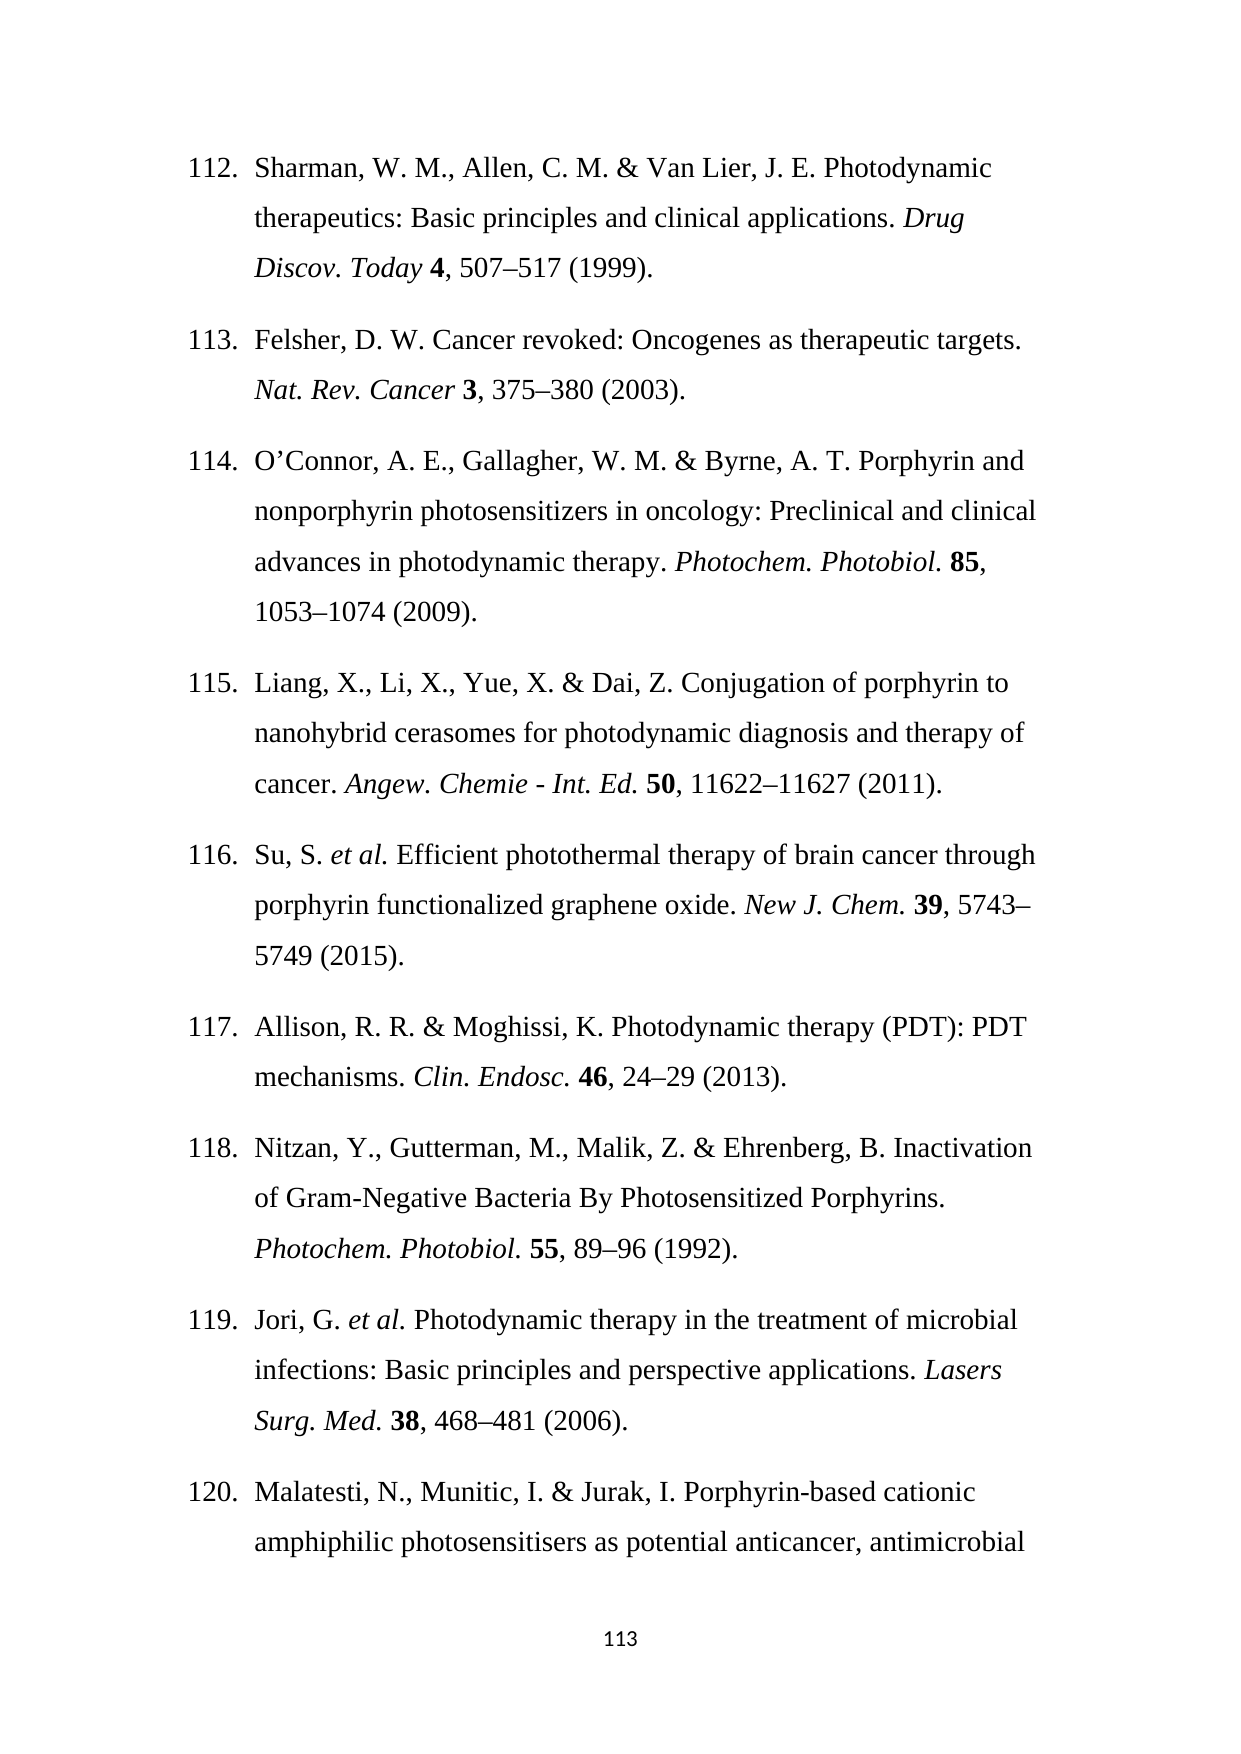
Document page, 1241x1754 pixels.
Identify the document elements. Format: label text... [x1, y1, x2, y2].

text 112. Sharman, W. M., Allen, C. M. & Van Lier, J. E. Photodynamic therapeutics: Basic principles and clinical applications. Drug Discov. Today 4, 507–517 (1999). [187, 150, 1053, 284]
text 113. Felsher, D. W. Cancer revoked: Oncogenes as therapeutic targets. Nat. Rev. Cancer 3, 375–380 (2003). [187, 322, 1053, 406]
text 115. Liang, X., Li, X., Yue, X. & Dai, Z. Conjugation of porphyrin to nanohybrid cerasomes for photodynamic diagnosis and therapy of cancer. Angew. Chemie - Int. Ed. 50, 11622–11627 (2011). [187, 665, 1053, 799]
text 117. Allison, R. R. & Moghissi, K. Photodynamic therapy (PDT): PDT mechanisms. Clin. Endosc. 46, 24–29 (2013). [187, 1009, 1053, 1093]
text 116. Su, S. et al. Efficient photothermal therapy of brain cancer through porphyrin functionalized graphene oxide. New J. Chem. 39, 5743–5749 (2015). [187, 837, 1053, 971]
text 114. O’Connor, A. E., Gallagher, W. M. & Byrne, A. T. Porphyrin and nonporphyrin photosensitizers in oncology: Preclinical and clinical advances in photodynamic therapy. Photochem. Photobiol. 85, 1053–1074 (2009). [187, 443, 1053, 628]
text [187, 1474, 1053, 1558]
text 119. Jori, G. et al. Photodynamic therapy in the treatment of microbial infections: Basic principles and perspective applications. Lasers Surg. Med. 38, 468–481 (2006). [187, 1302, 1053, 1436]
text 118. Nitzan, Y., Gutterman, M., Malik, Z. & Ehrenberg, B. Inactivation of Gram‐Negative Bacteria By Photosensitized Porphyrins. Photochem. Photobiol. 55, 89–96 (1992). [187, 1130, 1053, 1264]
